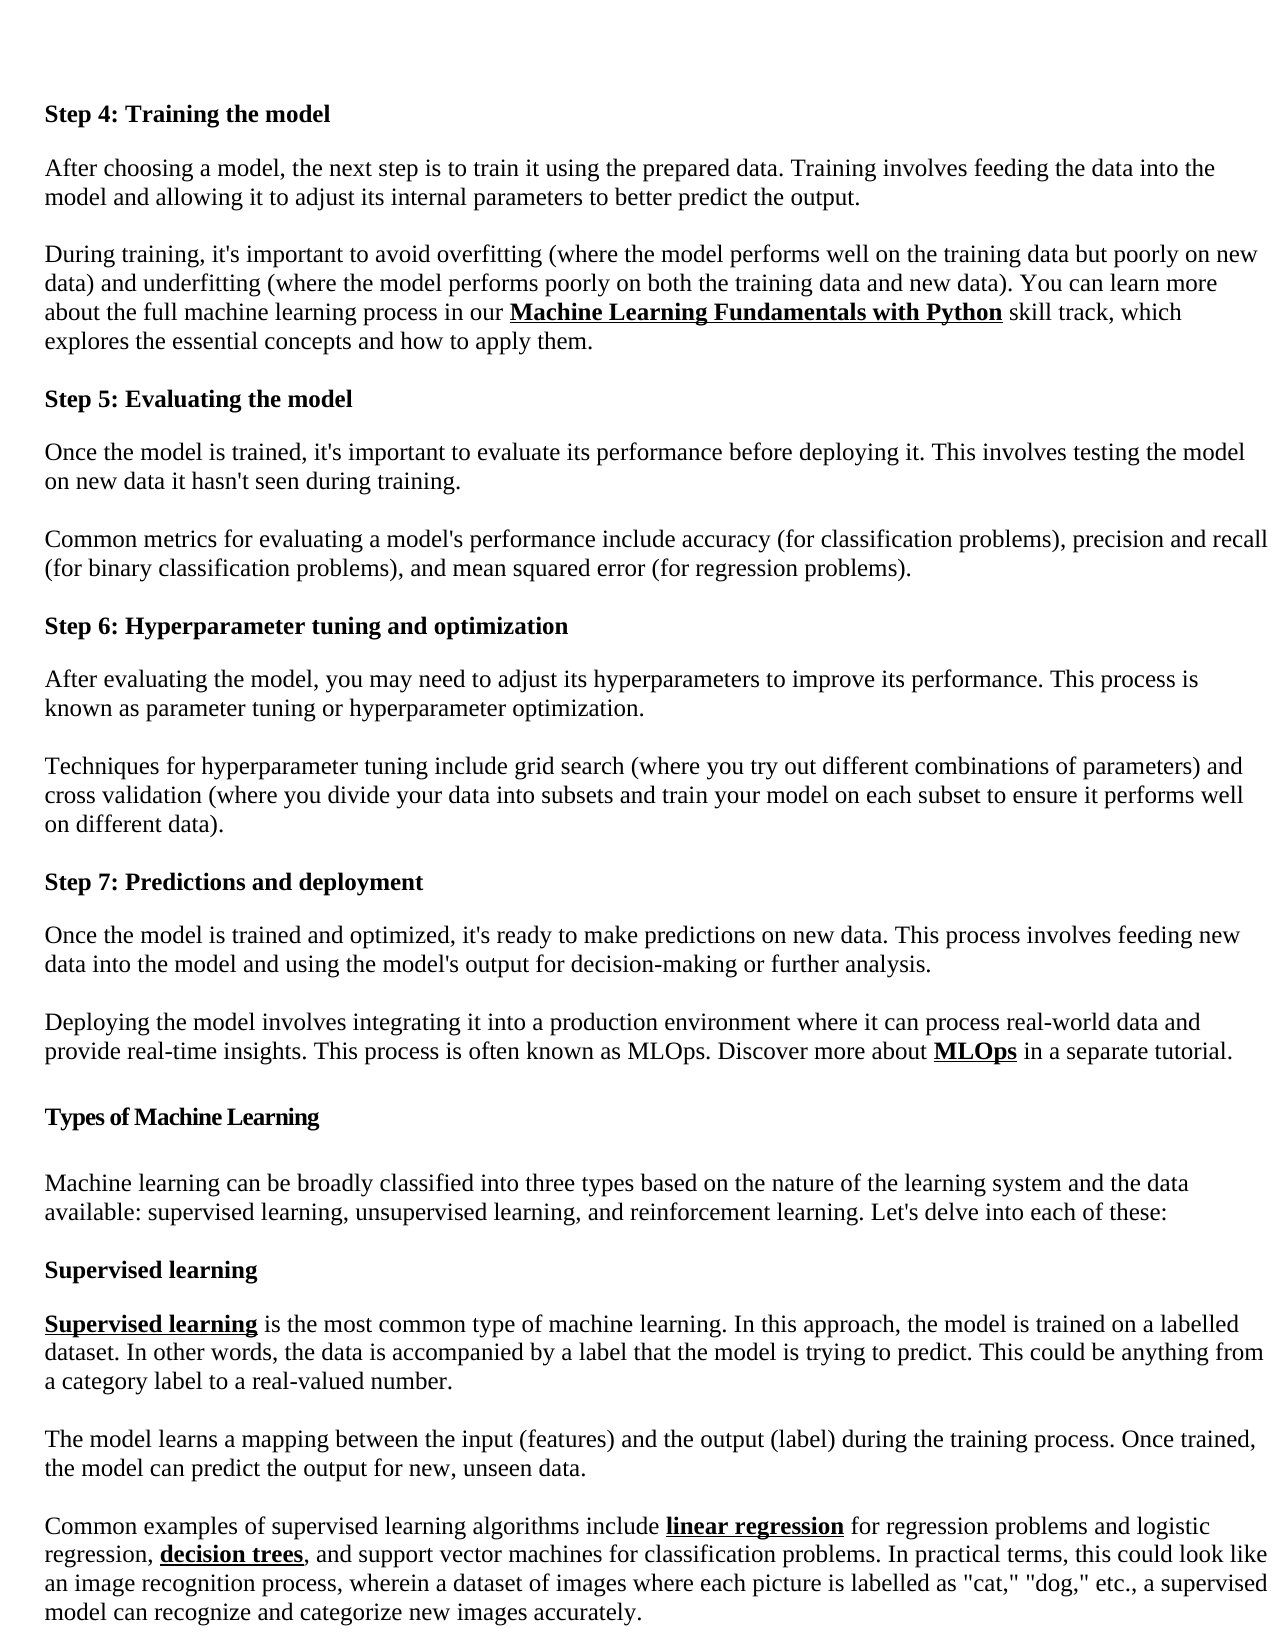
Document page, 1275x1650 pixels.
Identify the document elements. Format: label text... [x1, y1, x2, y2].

text Common examples of supervised learning algorithms include linear regression for regression problems and logistic regression, decision trees, and support vector machines for classification problems. In practical terms, this could look like an image recognition process, wherein a dataset of images where each picture is labelled as "cat," "dog," etc., a supervised model can recognize and categorize new images accurately. [45, 1511, 1269, 1626]
text Techniques for hyperparameter tuning include grid search (where you try out different combinations of parameters) and cross validation (where you divide your data into subsets and train your model on each subset to ensure it performs well on different data). [45, 751, 1269, 837]
text During training, it's important to avoid overfitting (where the model performs well on the training data but poorly on new data) and underfitting (where the model performs poorly on both the training data and new data). You can learn more about the full machine learning process in our Machine Learning Fundamentals with Python skill track, which explores the essential concepts and how to apply them. [45, 239, 1269, 354]
text Common metrics for evaluating a model's performance include accuracy (for classification problems), precision and recall (for binary classification problems), and mean squared error (for regression problems). [45, 524, 1269, 582]
subtitle Step 5: Evaluating the model [45, 384, 1269, 412]
subtitle Types of Machine Learning [45, 1102, 1269, 1131]
text After choosing a model, the next step is to train it using the prepared data. Training involves feeding the data into the model and allowing it to adjust its internal parameters to better predict the output. [45, 153, 1269, 210]
text Once the model is trained and optimized, it's ready to make predictions on new data. This process involves feeding new data into the model and using the model's output for decision-making or further analysis. [45, 920, 1269, 978]
text After evaluating the model, you may need to adjust its hyperparameters to improve its performance. This process is known as parameter tuning or hyperparameter optimization. [45, 664, 1269, 722]
subtitle Step 7: Predictions and deployment [45, 867, 1269, 895]
subtitle Supervised learning [45, 1255, 1269, 1284]
text Machine learning can be broadly classified into three types based on the nature of the learning system and the data available: supervised learning, unsupervised learning, and reinforcement learning. Let's delve into each of these: [45, 1168, 1269, 1226]
text Deploying the model involves integrating it into a production environment where it can process real-world data and provide real-time insights. This process is often known as MLOps. Discover more about MLOps in a separate tutorial. [45, 1007, 1269, 1064]
text Supervised learning is the most common type of machine learning. In this approach, the model is trained on a labelled dataset. In other words, the data is accompanied by a label that the model is trying to predict. This could be anything from a category label to a real-valued number. [45, 1309, 1269, 1395]
text The model learns a mapping between the input (features) and the output (label) during the training process. Once trained, the model can predict the output for new, unseen data. [45, 1424, 1269, 1482]
text Once the model is trained, it's important to evaluate its performance before deploying it. This involves testing the model on new data it hasn't seen during training. [45, 437, 1269, 495]
subtitle Step 4: Training the model [45, 99, 1269, 128]
subtitle Step 6: Hyperparameter tuning and optimization [45, 611, 1269, 639]
